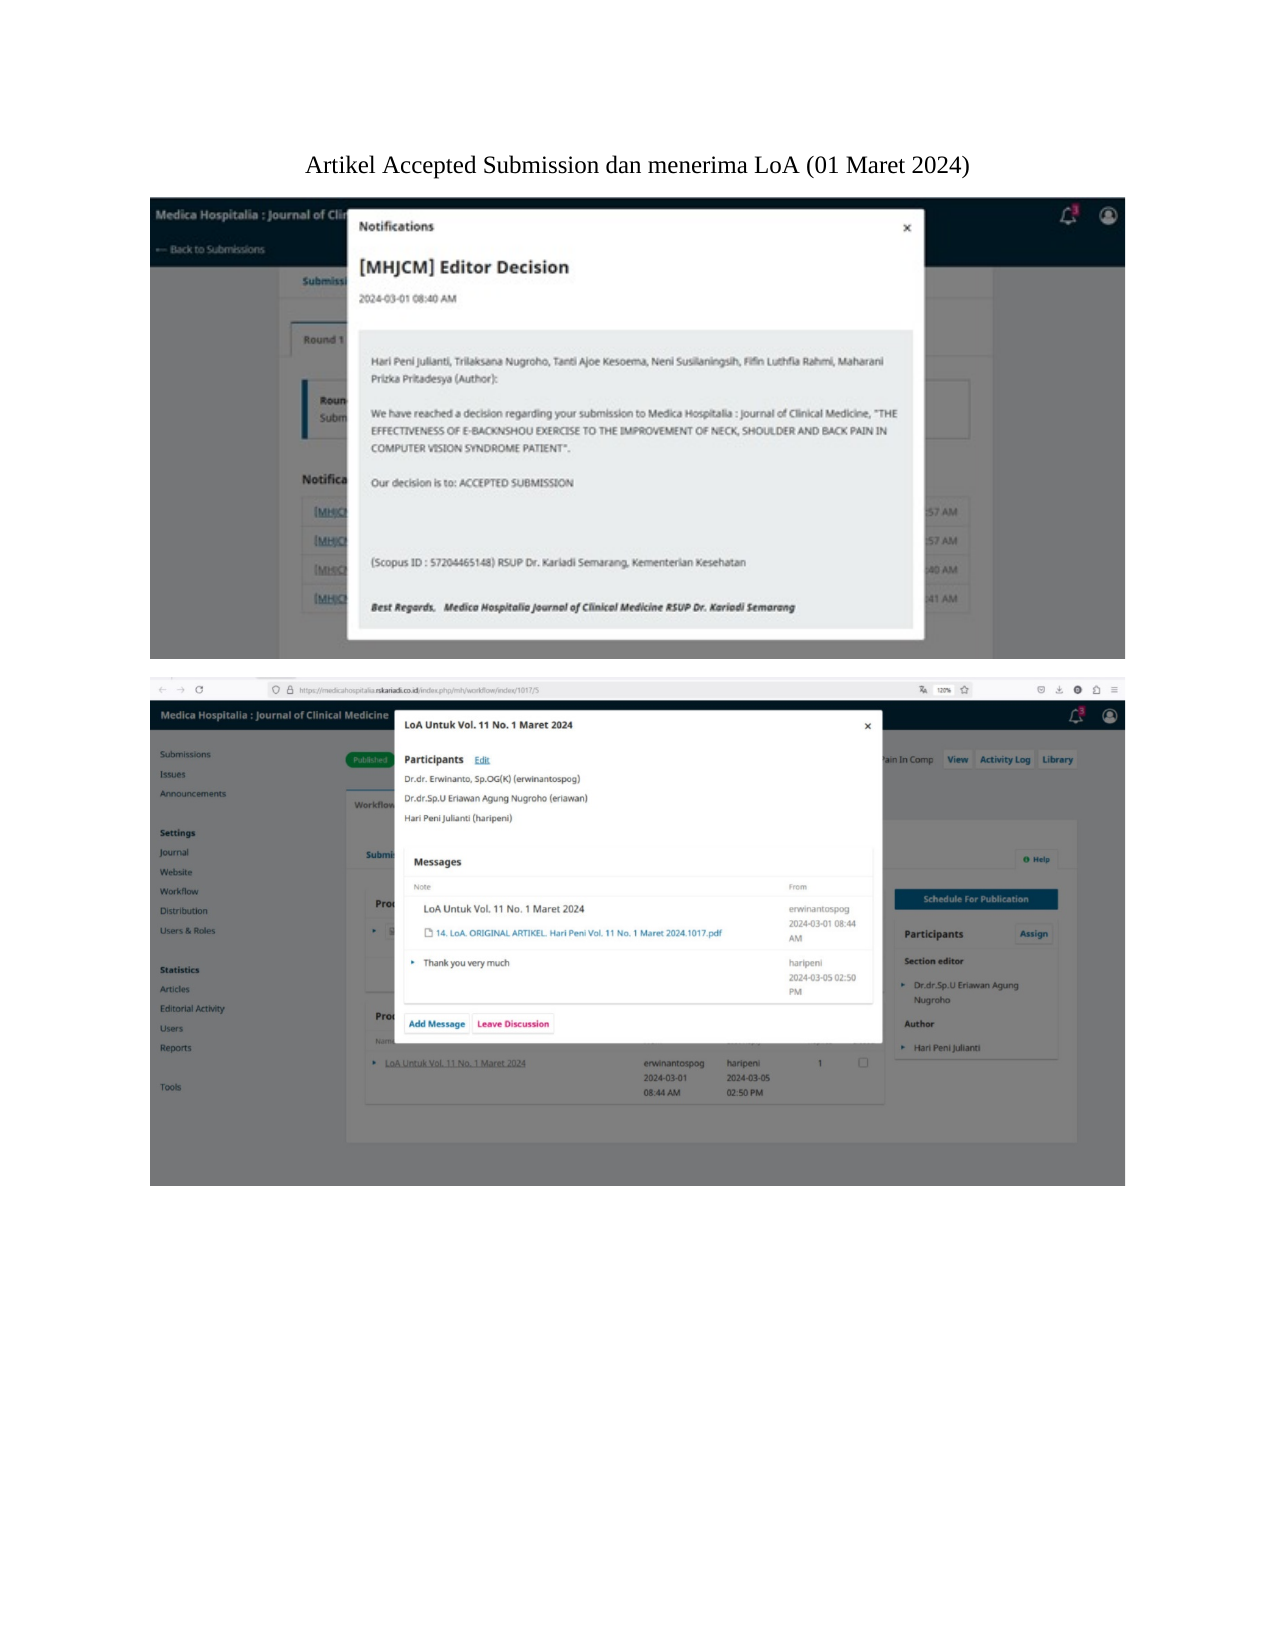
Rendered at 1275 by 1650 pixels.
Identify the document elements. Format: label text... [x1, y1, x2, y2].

picture [150, 197, 1125, 659]
picture [150, 677, 1125, 1186]
text Artikel Accepted Submission dan menerima LoA (01 Maret 2024) [150, 150, 1125, 179]
